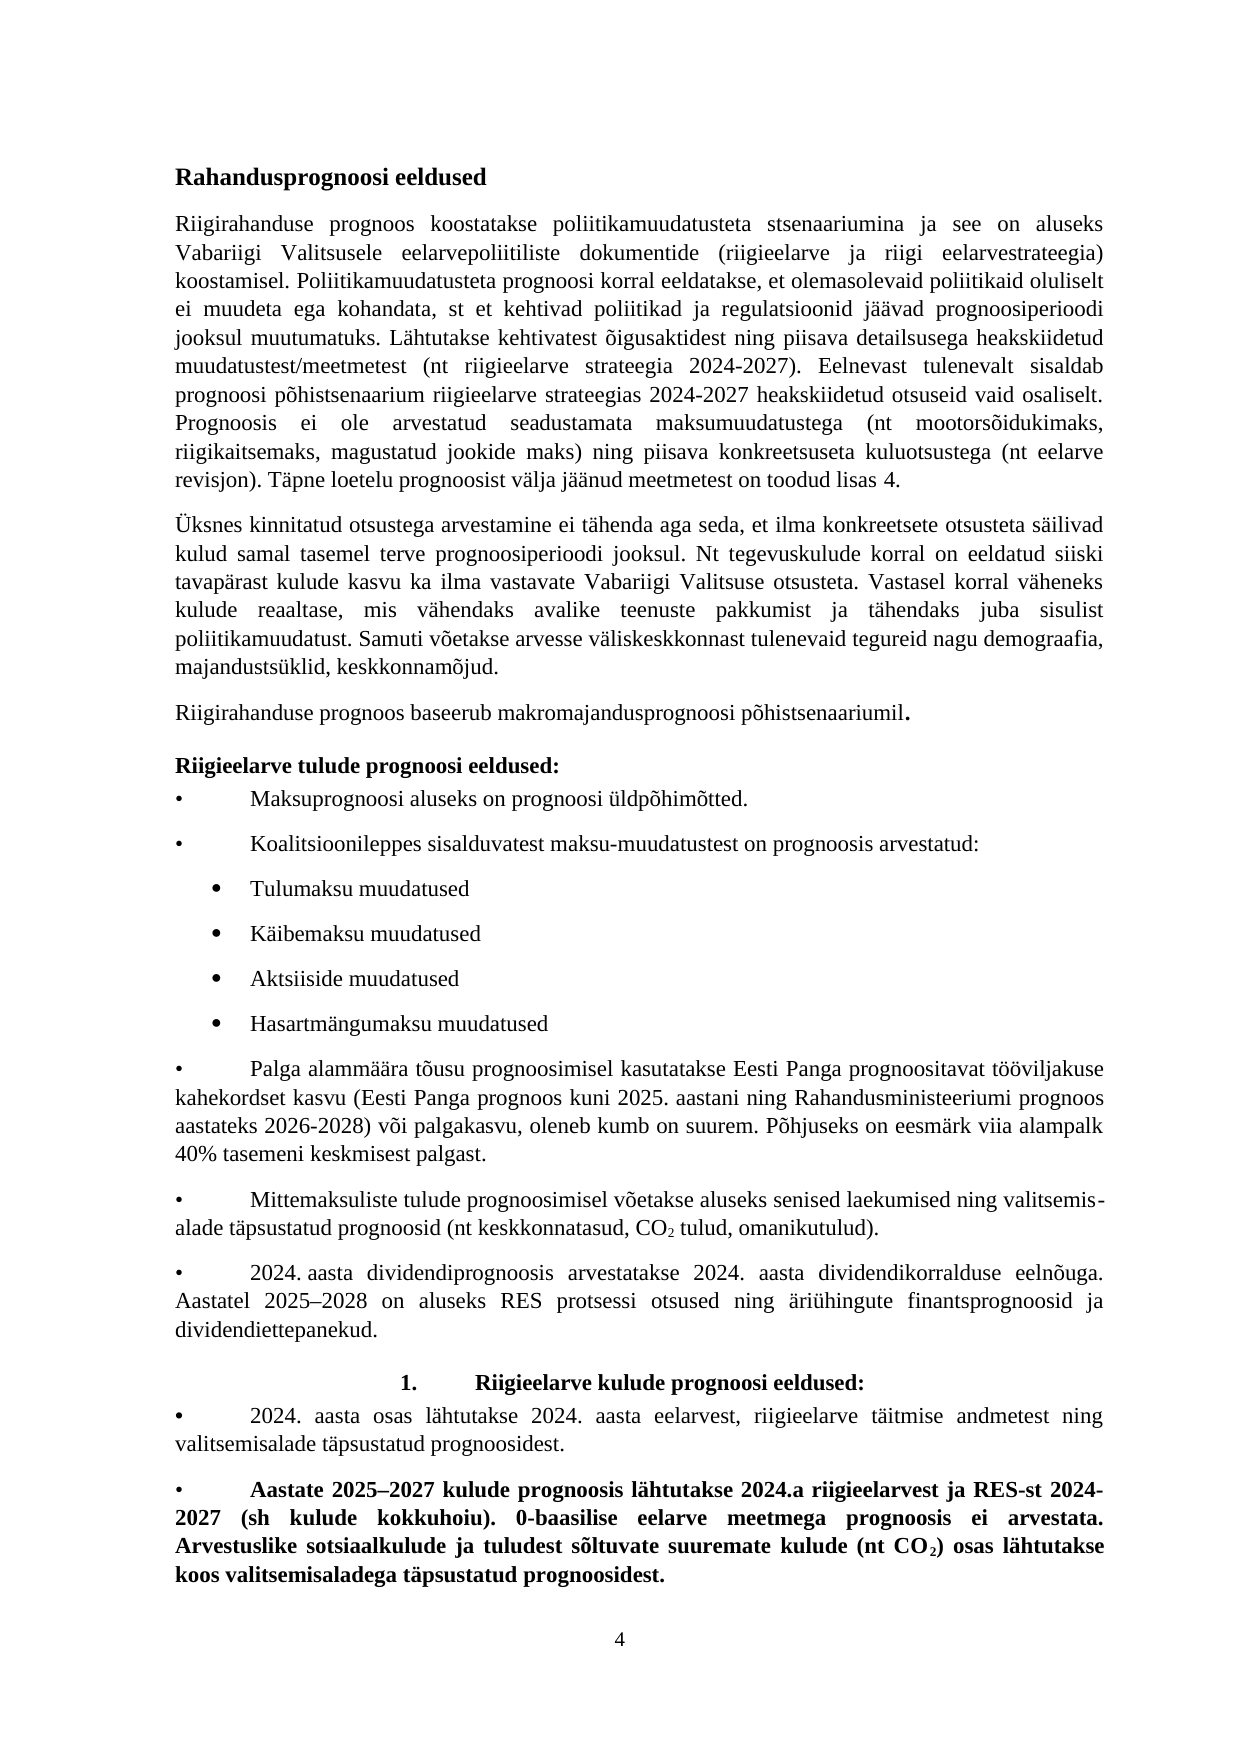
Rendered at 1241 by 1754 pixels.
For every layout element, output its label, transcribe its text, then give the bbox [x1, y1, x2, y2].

text • 2024. aasta osas lähtutakse 2024. aasta eelarvest, riigieelarve täitmise andmetest ning valitsemisalade täpsustatud prognoosidest. [175, 1402, 1105, 1457]
subtitle Riigieelarve kulude prognoosi eeldused: [400, 1369, 1105, 1396]
list Aktsiiside muudatused [212, 965, 1105, 991]
text Üksnes kinnitatud otsustega arvestamine ei tähenda aga seda, et ilma konkreetsete otsusteta säilivad kulud samal tasemel terve prognoosiperioodi jooksul. Nt tegevuskulude korral on eeldatud siiski tavapärast kulude kasvu ka ilma vastavate Vabariigi Valitsuse otsusteta. Vastasel korral väheneks kulude reaaltase, mis vähendaks avalike teenuste pakkumist ja tähendaks juba sisulist poliitikamuudatust. Samuti võetakse arvesse väliskeskkonnast tulenevaid tegureid nagu demograafia, majandustsüklid, keskkonnamõjud. [175, 511, 1105, 680]
list Tulumaksu muudatused [212, 875, 1105, 901]
text • Koalitsioonileppes sisalduvatest maksu-muudatustest on prognoosis arvestatud: [175, 830, 1105, 856]
list Hasartmängumaksu muudatused [212, 1010, 1105, 1036]
text Riigirahanduse prognoos koostatakse poliitikamuudatusteta stsenaariumina ja see on aluseks Vabariigi Valitsusele eelarvepoliitiliste dokumentide (riigieelarve ja riigi eelarvestrateegia) koostamisel. Poliitikamuudatusteta prognoosi korral eeldatakse, et olemasolevaid poliitikaid oluliselt ei muudeta ega kohandata, st et kehtivad poliitikad ja regulatsioonid jäävad prognoosiperioodi jooksul muutumatuks. Lähtutakse kehtivatest õigusaktidest ning piisava detailsusega heakskiidetud muudatustest/meetmetest (nt riigieelarve strateegia 2024-2027). Eelnevast tulenevalt sisaldab prognoosi põhistsenaarium riigieelarve strateegias 2024-2027 heakskiidetud otsuseid vaid osaliselt. Prognoosis ei ole arvestatud seadustamata maksumuudatustega (nt mootorsõidukimaks, riigikaitsemaks, magustatud jookide maks) ning piisava konkreetsuseta kuluotsustega (nt eelarve revisjon). Täpne loetelu prognoosist välja jäänud meetmetest on toodud lisas 4. [175, 210, 1105, 492]
text Rahandusprognoosi eeldused [175, 162, 1105, 191]
subtitle Riigieelarve tulude prognoosi eeldused: [175, 752, 1105, 778]
text • 2024. aasta dividendiprognoosis arvestatakse 2024. aasta dividendikorralduse eelnõuga. Aastatel 2025–2028 on aluseks RES protsessi otsused ning äriühingute finantsprognoosid ja dividendiettepanekud. [175, 1259, 1105, 1342]
list Käibemaksu muudatused [212, 920, 1105, 946]
text • Maksuprognoosi aluseks on prognoosi üldpõhimõtted. [175, 784, 1105, 811]
text • Aastate 2025–2027 kulude prognoosis lähtutakse 2024.a riigieelarvest ja RES-st 2024-2027 (sh kulude kokkuhoiu). 0-baasilise eelarve meetmega prognoosis ei arvestata. Arvestuslike sotsiaalkulude ja tuludest sõltuvate suuremate kulude (nt CO2) osas lähtutakse koos valitsemisaladega täpsustatud prognoosidest. [175, 1476, 1105, 1587]
text • Palga alammäära tõusu prognoosimisel kasutatakse Eesti Panga prognoositavat tööviljakuse kahekordset kasvu (Eesti Panga prognoos kuni 2025. aastani ning Rahandusministeeriumi prognoos aastateks 2026-2028) või palgakasvu, oleneb kumb on suurem. Põhjuseks on eesmärk viia alampalk 40% tasemeni keskmisest palgast. [175, 1055, 1105, 1167]
text Riigirahanduse prognoos baseerub makromajandusprognoosi põhistsenaariumil. [175, 698, 1105, 725]
text • Mittemaksuliste tulude prognoosimisel võetakse aluseks senised laekumised ning valitsemisalade täpsustatud prognoosid (nt keskkonnatasud, CO2 tulud, omanikutulud). [175, 1186, 1105, 1240]
